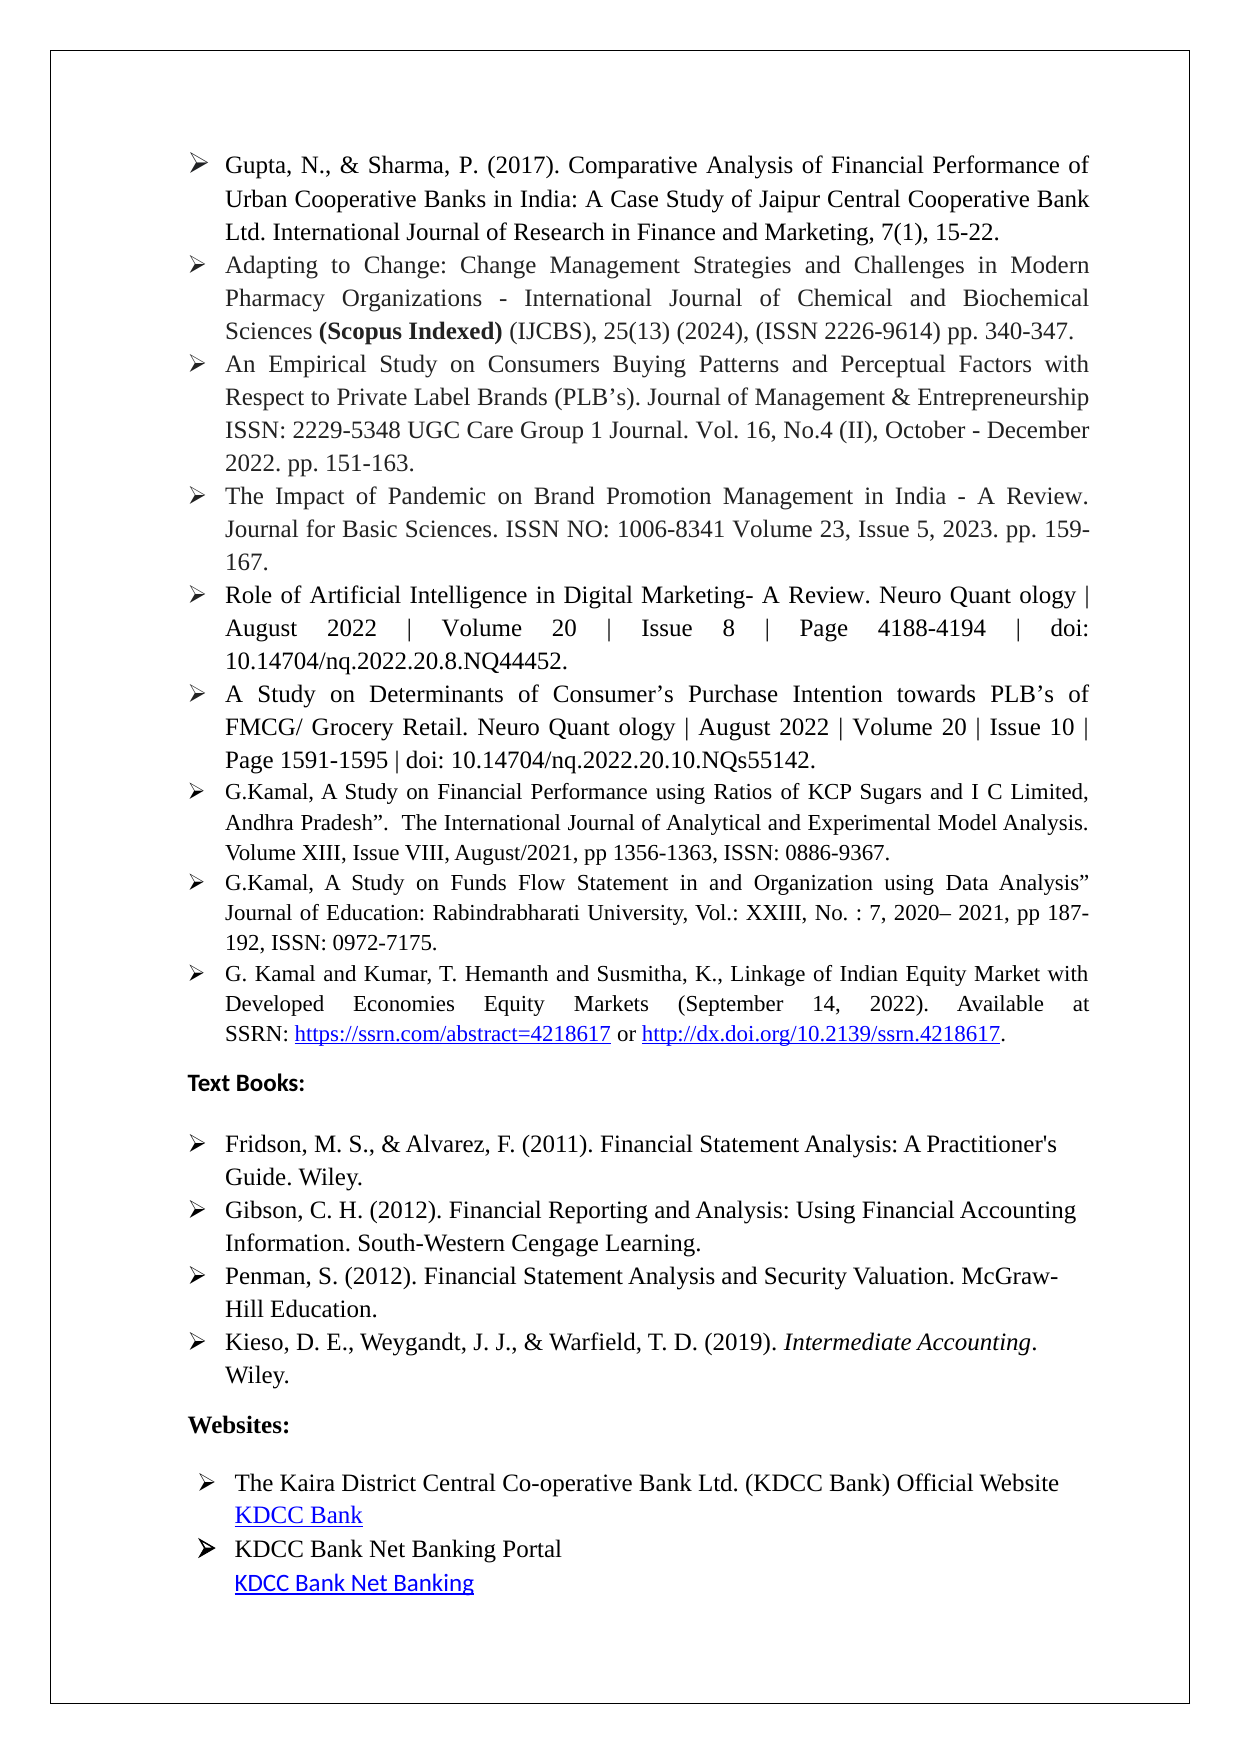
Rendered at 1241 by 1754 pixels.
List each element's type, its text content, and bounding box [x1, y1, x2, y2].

list G.Kamal, A Study on Financial Performance using Ratios of KCP Sugars and I C Limited, Andhra Pradesh”. The International Journal of Analytical and Experimental Model Analysis. Volume XIII, Issue VIII, August/2021, pp 1356-1363, ISSN: 0886-9367. [187, 878, 1090, 965]
list G. Kamal and Kumar, T. Hemanth and Susmitha, K., Linkage of Indian Equity Market with Developed Economies Equity Markets (September 14, 2022). Available at SSRN: https://ssrn.com/abstract=4218617 or http://dx.doi.org/10.2139/ssrn.4218617. [187, 1059, 1090, 1146]
list Penman, S. (2012). Financial Statement Analysis and Security Valuation. McGraw-Hill Education. [187, 1361, 1090, 1423]
list G.Kamal, A Study on Funds Flow Statement in and Organization using Data Analysis” Journal of Education: Rabindrabharati University, Vol.: XXIII, No. : 7, 2020– 2021, pp 187-192, ISSN: 0972-7175. [187, 969, 1090, 1056]
list Gupta, N., & Sharma, P. (2017). Comparative Analysis of Financial Performance of Urban Cooperative Banks in India: A Case Study of Jaipur Central Cooperative Bank Ltd. International Journal of Research in Finance and Marketing, 7(1), 15-22. [187, 250, 1090, 346]
list Gibson, C. H. (2012). Financial Reporting and Analysis: Using Financial Accounting Information. South-Western Cengage Learning. [187, 1295, 1090, 1357]
list Fridson, M. S., & Alvarez, F. (2011). Financial Statement Analysis: A Practitioner's Guide. Wiley. [187, 1229, 1090, 1291]
list The Impact of Pandemic on Brand Promotion Management in India - A Review. Journal for Basic Sciences. ISSN NO: 1006-8341 Volume 23, Issue 5, 2023. pp. 159-167. [187, 581, 1090, 676]
list A Study on Determinants of Consumer’s Purchase Intention towards PLB’s of FMCG/ Grocery Retail. Neuro Quant ology | August 2022 | Volume 20 | Issue 10 | Page 1591-1595 | doi: 10.14704/nq.2022.20.10.NQs55142. [187, 779, 1090, 874]
list Role of Artificial Intelligence in Digital Marketing- A Review. Neuro Quant ology | August 2022 | Volume 20 | Issue 8 | Page 4188-4194 | doi: 10.14704/nq.2022.20.8.NQ44452. [187, 680, 1090, 775]
text Text Books: [187, 1167, 1090, 1197]
list Kieso, D. E., Weygandt, J. J., & Warfield, T. D. (2019). Intermediate Accounting. Wiley. [187, 1427, 1090, 1489]
list Adapting to Change: Change Management Strategies and Challenges in Modern Pharmacy Organizations - International Journal of Chemical and Biochemical Sciences (Scopus Indexed) (IJCBS), 25(13) (2024), (ISSN 2226-9614) pp. 340-347. [187, 350, 1090, 445]
list Chander, S., & Mittal, R. K. (2015). Financial Performance Analysis of Regional Rural Banks - A Case Study of Karnataka Vikas Grameen Bank. Journal of Commerce and Accounting Research, 4(4), 14-22. [187, 150, 1090, 246]
list An Empirical Study on Consumers Buying Patterns and Perceptual Factors with Respect to Private Label Brands (PLB’s). Journal of Management & Entrepreneurship ISSN: 2229-5348 UGC Care Group 1 Journal. Vol. 16, No.4 (II), October - December 2022. pp. 151-163. [187, 449, 1090, 577]
text Websites: [187, 1510, 1090, 1539]
